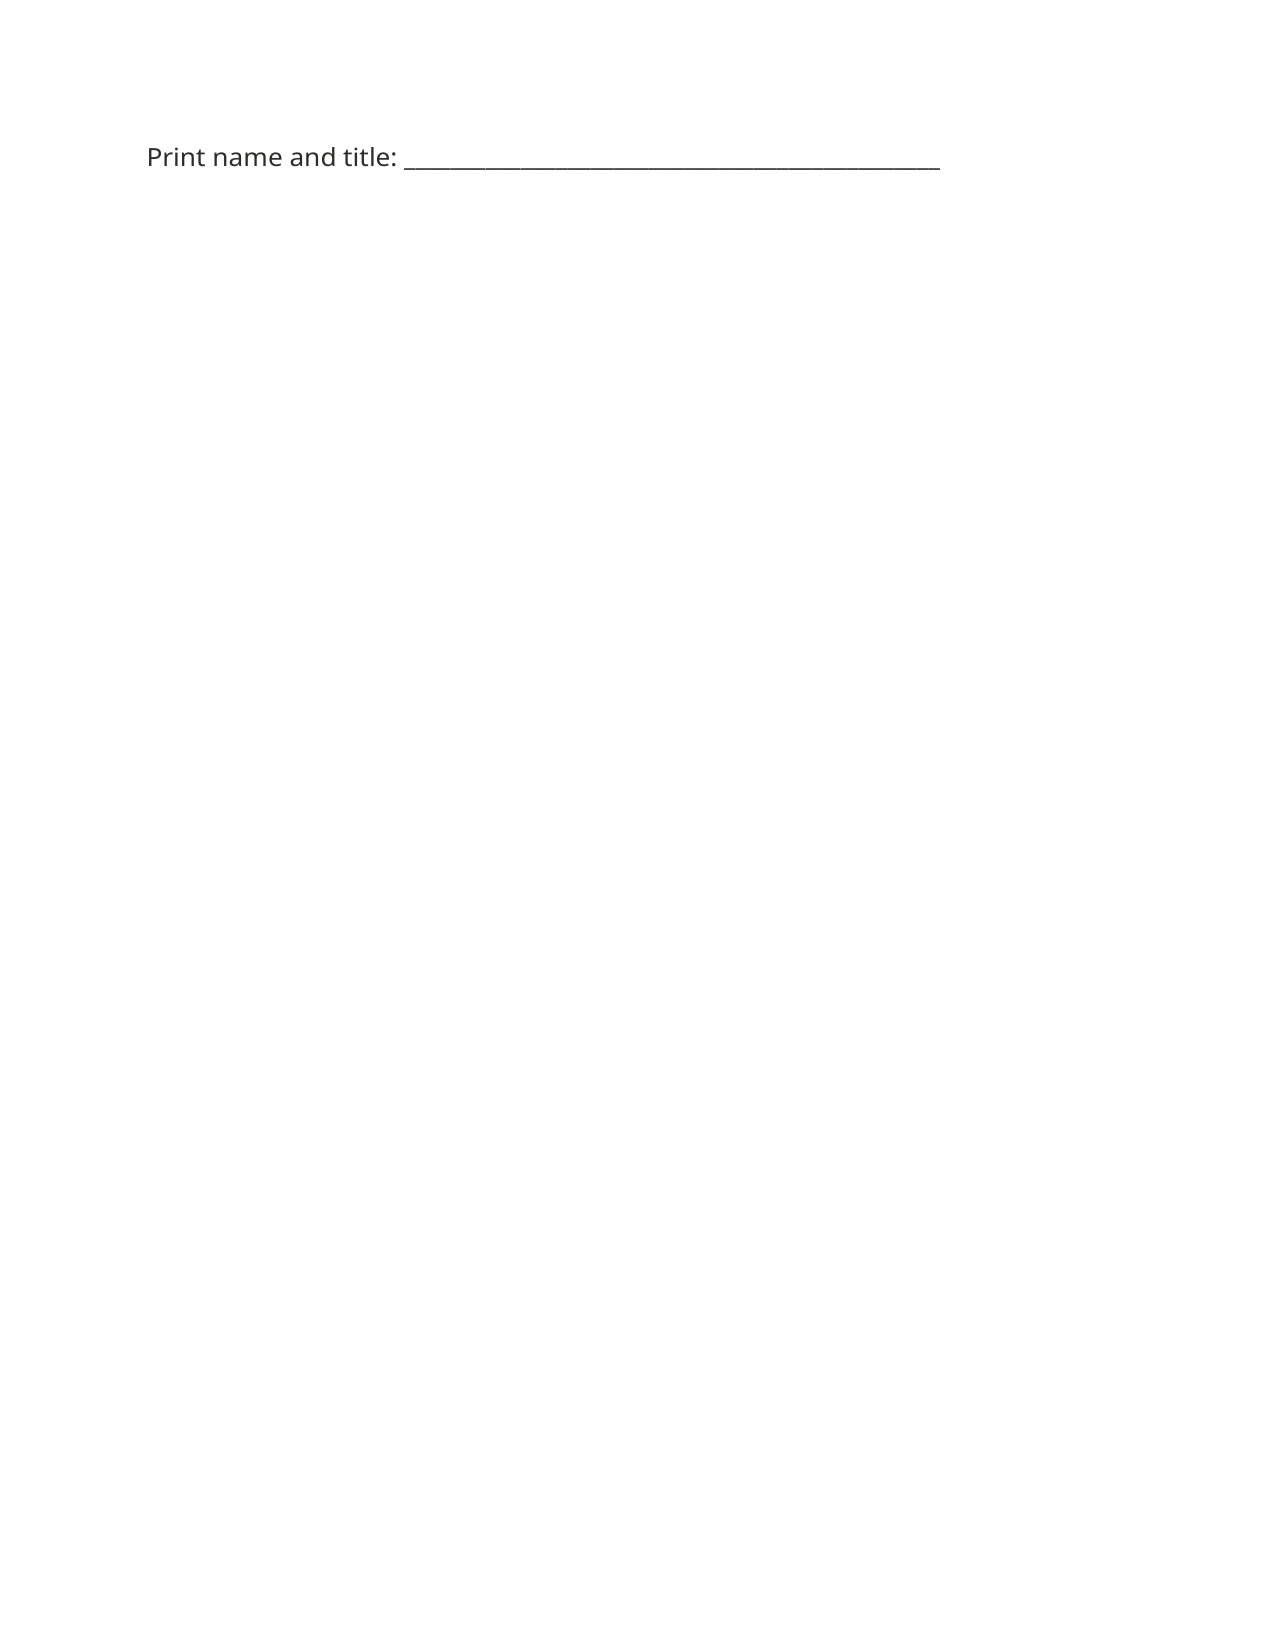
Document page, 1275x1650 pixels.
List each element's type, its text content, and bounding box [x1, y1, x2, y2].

text Print name and title: ______________________________________________ [139, 139, 1137, 174]
